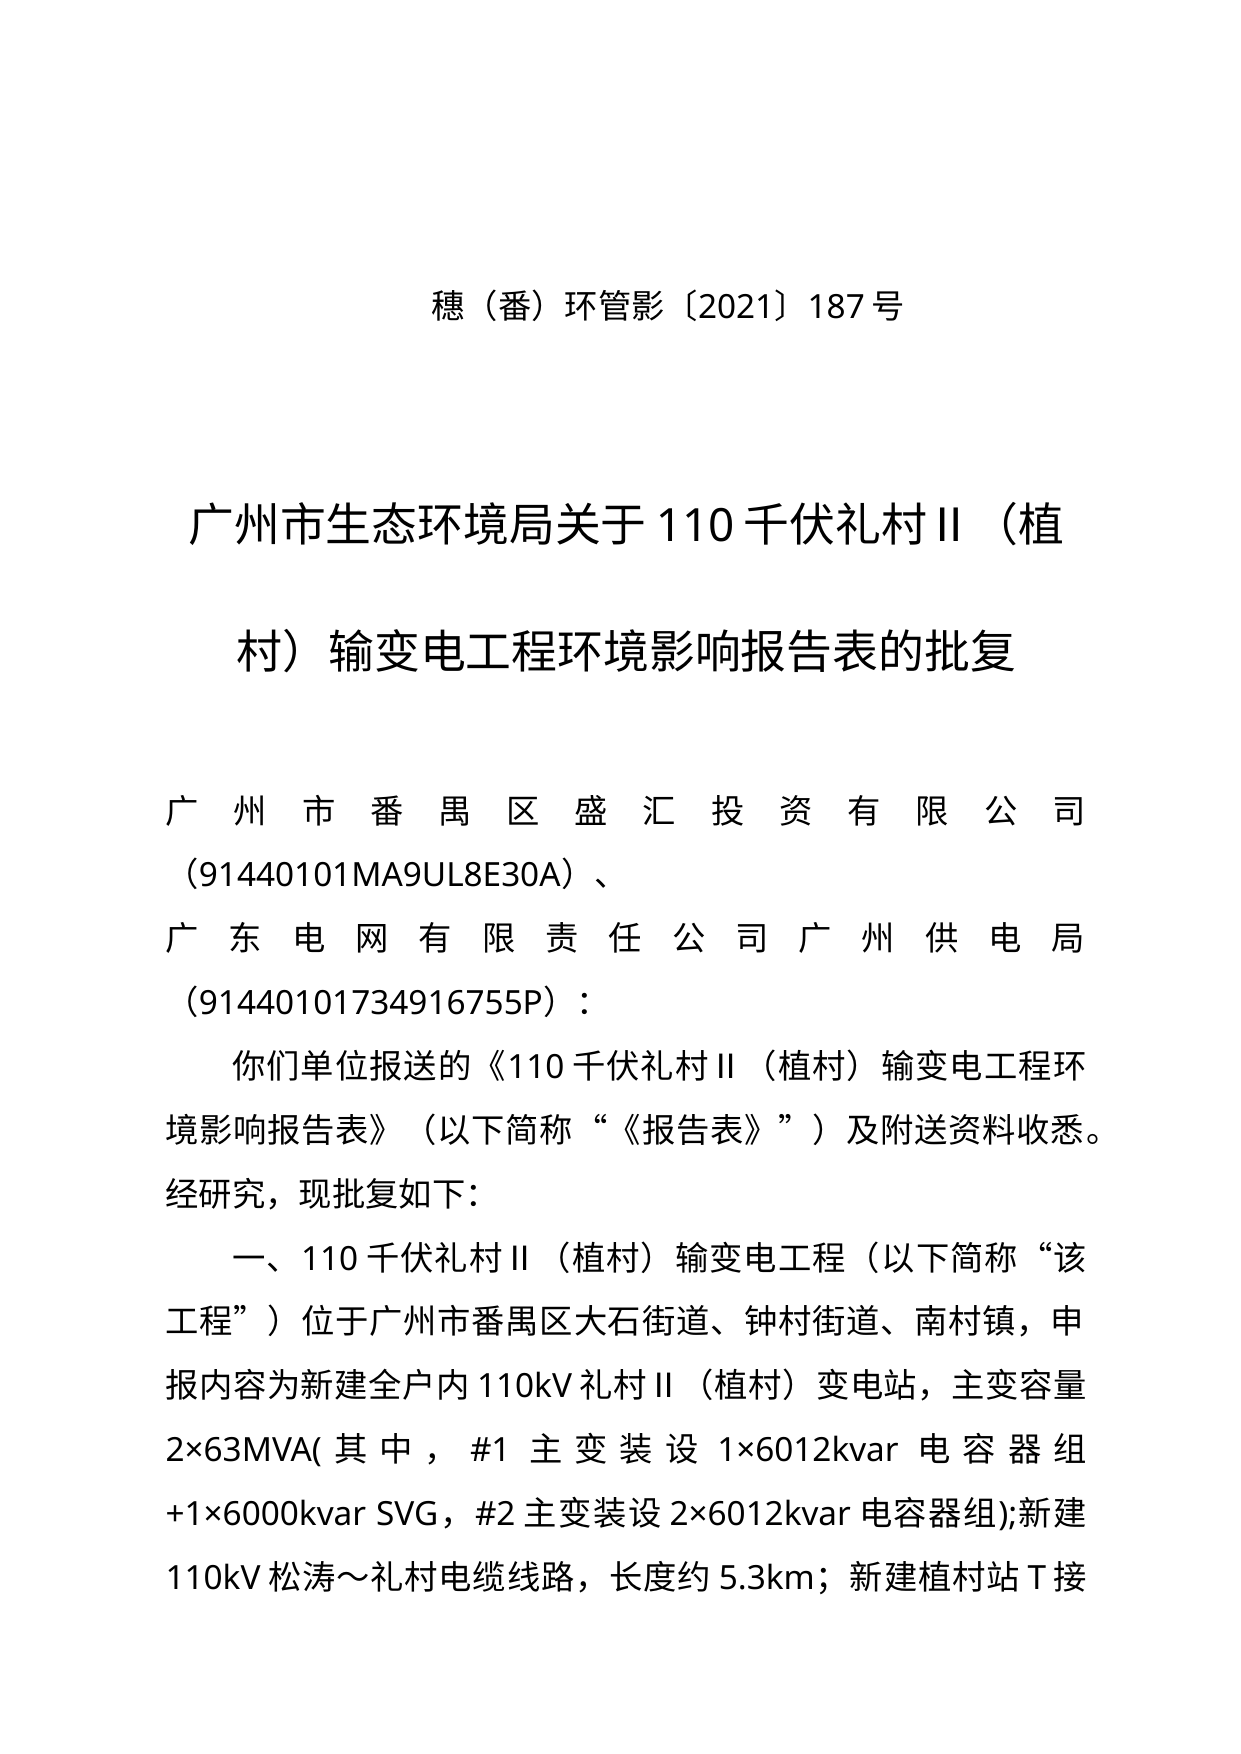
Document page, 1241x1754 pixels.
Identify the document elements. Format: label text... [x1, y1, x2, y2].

text 广州市生态环境局关于110千伏礼村Ⅱ（植村）输变电工程环境影响报告表的批复 [165, 457, 1087, 713]
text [165, 1223, 1087, 1607]
text 穗（番）环管影〔2021〕187号 [165, 268, 1087, 331]
text 广东电网有限责任公司广州供电局（91440101734916755P）： [165, 904, 1087, 1032]
text 你们单位报送的《110千伏礼村Ⅱ（植村）输变电工程环境影响报告表》（以下简称“《报告表》”）及附送资料收悉。经研究，现批复如下： [165, 1032, 1087, 1223]
text 广州市番禺区盛汇投资有限公司（91440101MA9UL8E30A）、 [165, 777, 1087, 904]
